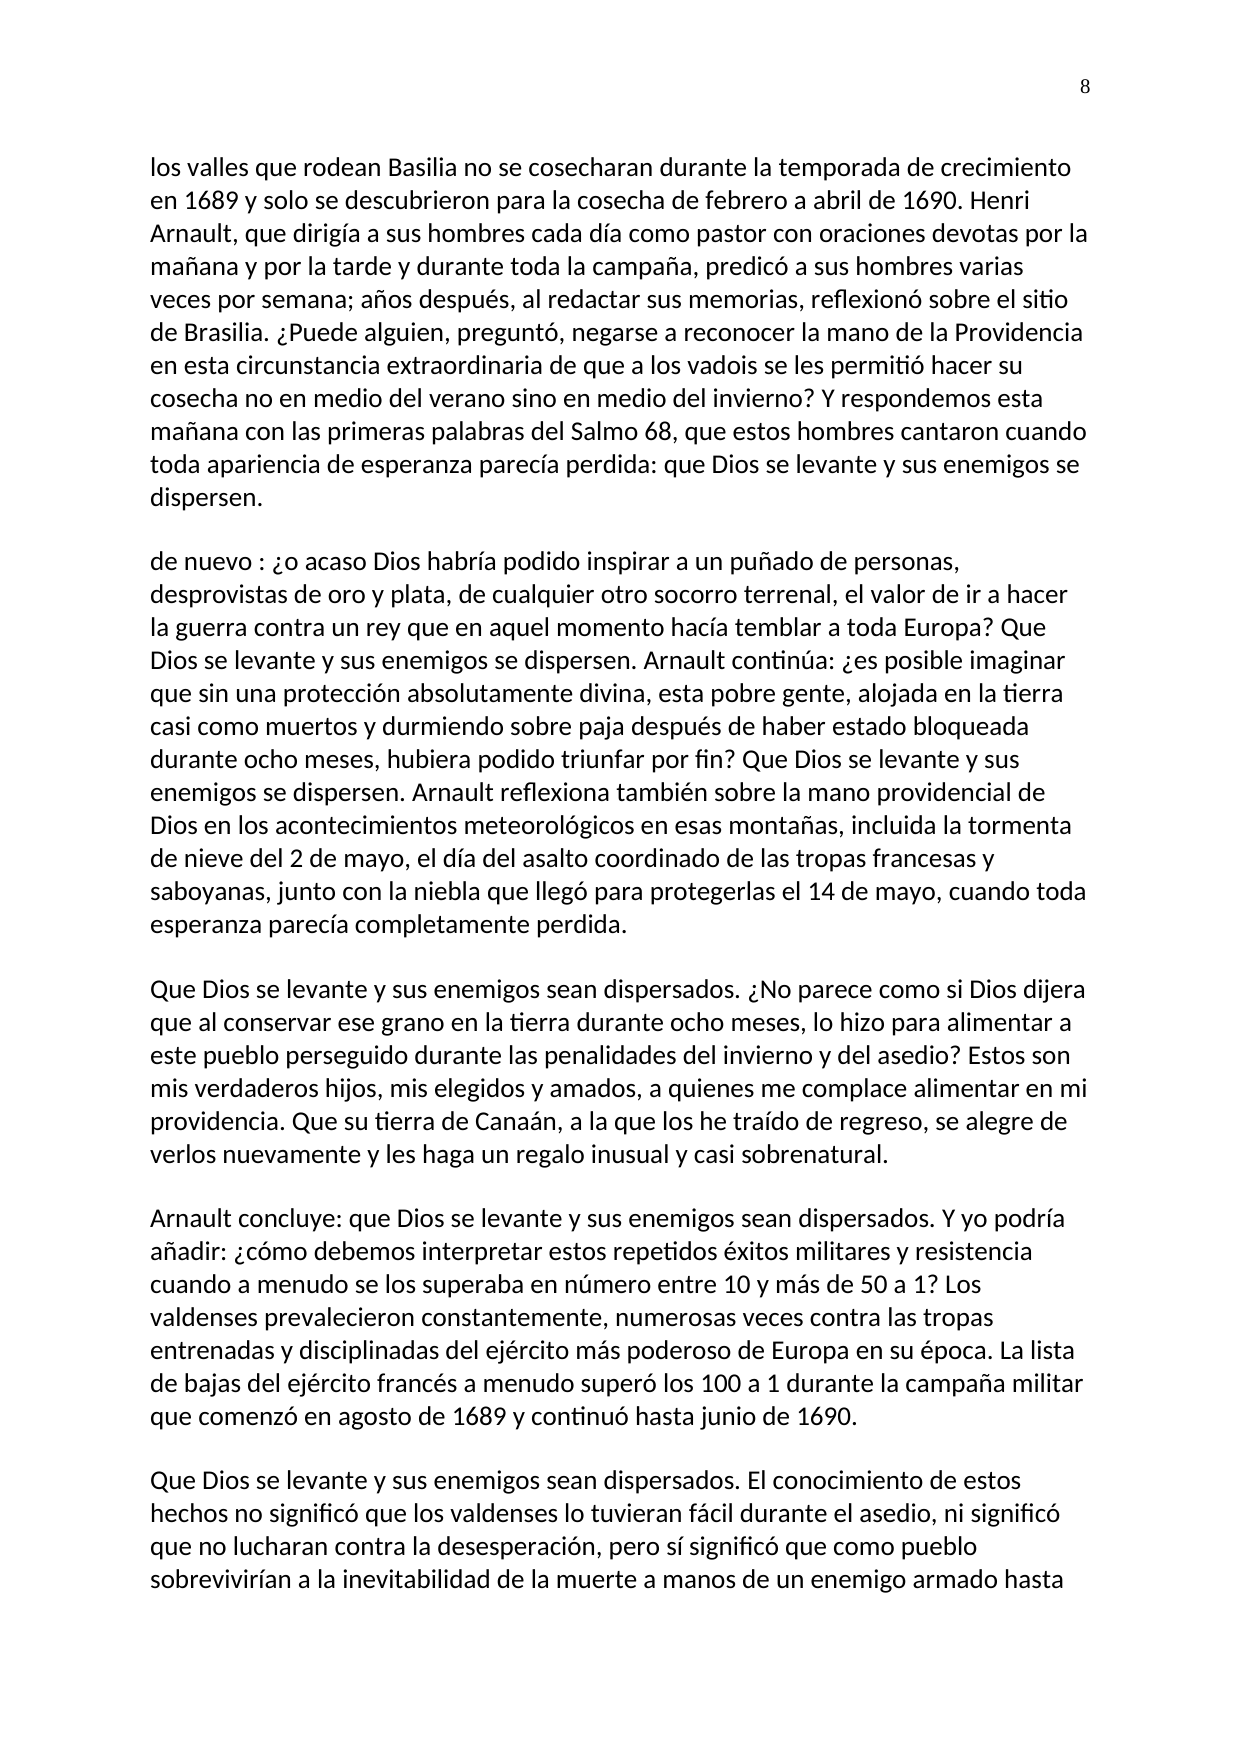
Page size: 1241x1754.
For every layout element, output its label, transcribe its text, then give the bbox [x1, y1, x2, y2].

text Arnault concluye: que Dios se levante y sus enemigos sean dispersados. Y yo podría añadir: ¿cómo debemos interpretar estos repetidos éxitos militares y resistencia cuando a menudo se los superaba en número entre 10 y más de 50 a 1? Los valdenses prevalecieron constantemente, numerosas veces contra las tropas entrenadas y disciplinadas del ejército más poderoso de Europa en su época. La lista de bajas del ejército francés a menudo superó los 100 a 1 durante la campaña militar que comenzó en agosto de 1689 y continuó hasta junio de 1690. [150, 1201, 1090, 1432]
text Que Dios se levante y sus enemigos sean dispersados. ¿No parece como si Dios dijera que al conservar ese grano en la tierra durante ocho meses, lo hizo para alimentar a este pueblo perseguido durante las penalidades del invierno y del asedio? Estos son mis verdaderos hijos, mis elegidos y amados, a quienes me complace alimentar en mi providencia. Que su tierra de Canaán, a la que los he traído de regreso, se alegre de verlos nuevamente y les haga un regalo inusual y casi sobrenatural. [150, 972, 1090, 1170]
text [150, 150, 1090, 513]
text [150, 1463, 1090, 1595]
text de nuevo : ¿o acaso Dios habría podido inspirar a un puñado de personas, desprovistas de oro y plata, de cualquier otro socorro terrenal, el valor de ir a hacer la guerra contra un rey que en aquel momento hacía temblar a toda Europa? Que Dios se levante y sus enemigos se dispersen. Arnault continúa: ¿es posible imaginar que sin una protección absolutamente divina, esta pobre gente, alojada en la tierra casi como muertos y durmiendo sobre paja después de haber estado bloqueada durante ocho meses, hubiera podido triunfar por fin? Que Dios se levante y sus enemigos se dispersen. Arnault reflexiona también sobre la mano providencial de Dios en los acontecimientos meteorológicos en esas montañas, incluida la tormenta de nieve del 2 de mayo, el día del asalto coordinado de las tropas francesas y saboyanas, junto con la niebla que llegó para protegerlas el 14 de mayo, cuando toda esperanza parecía completamente perdida. [150, 544, 1090, 941]
